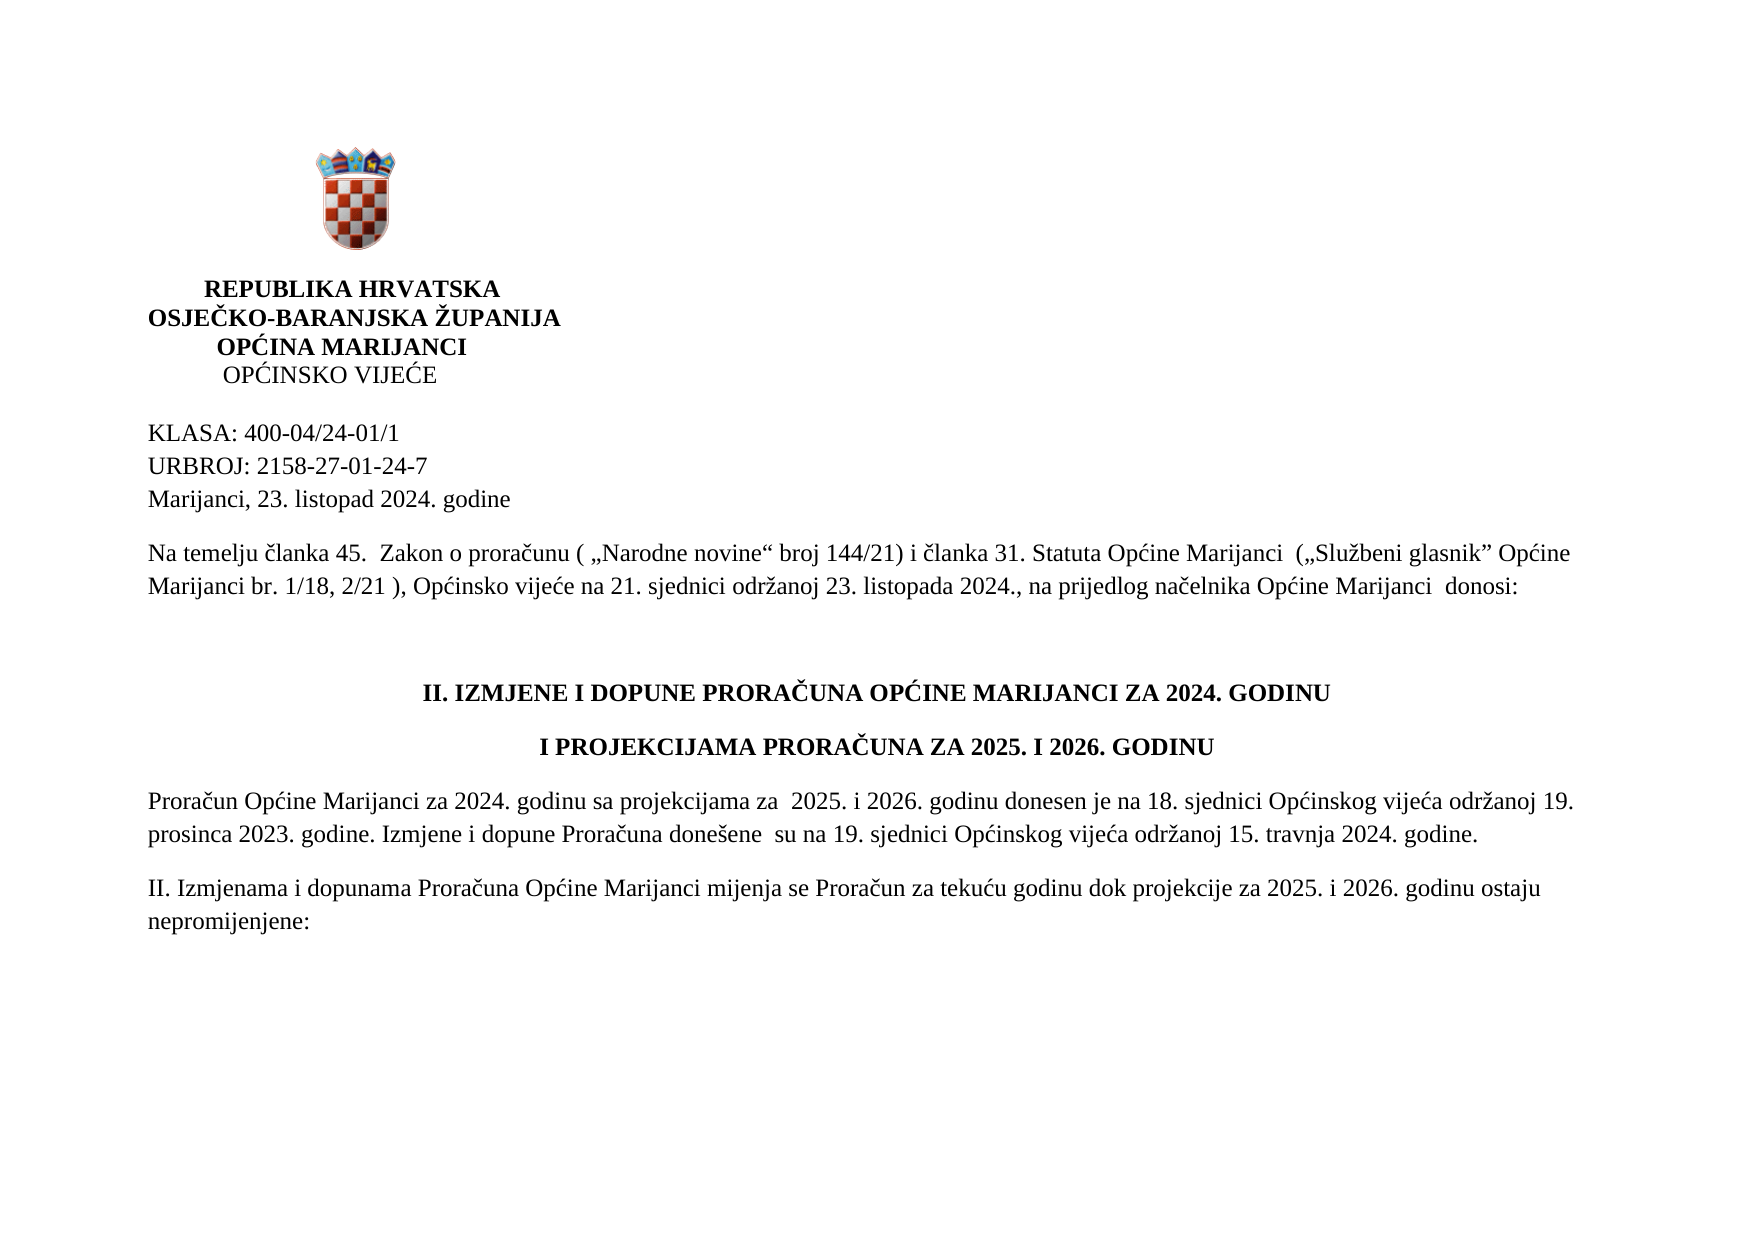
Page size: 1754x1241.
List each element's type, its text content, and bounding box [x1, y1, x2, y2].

text OSJEČKO-BARANJSKA ŽUPANIJA [148, 303, 1606, 332]
text II. Izmjenama i dopunama Proračuna Općine Marijanci mijenja se Proračun za tekuću godinu dok projekcije za 2025. i 2026. godinu ostaju nepromijenjene: [148, 873, 1606, 935]
text Marijanci, 23. listopad 2024. godine [148, 484, 1606, 513]
text URBROJ: 2158-27-01-24-7 [148, 451, 1606, 480]
text II. IZMJENE I DOPUNE PRORAČUNA OPĆINE MARIJANCI ZA 2024. GODINU [148, 678, 1606, 707]
text Proračun Općine Marijanci za 2024. godinu sa projekcijama za 2025. i 2026. godinu donesen je na 18. sjednici Općinskog vijeća održanoj 19. prosinca 2023. godine. Izmjene i dopune Proračuna donešene su na 19. sjednici Općinskog vijeća održanoj 15. travnja 2024. godine. [148, 786, 1606, 848]
text KLASA: 400-04/24-01/1 [148, 418, 1606, 447]
text OPĆINSKO VIJEĆE [148, 360, 1606, 389]
text Na temelju članka 45. Zakon o proračunu ( „Narodne novine“ broj 144/21) i članka 31. Statuta Općine Marijanci („Službeni glasnik” Općine Marijanci br. 1/18, 2/21 ), Općinsko vijeće na 21. sjednici održanoj 23. listopada 2024., na prijedlog načelnika Općine Marijanci donosi: [148, 538, 1606, 599]
text I PROJEKCIJAMA PRORAČUNA ZA 2025. I 2026. GODINU [148, 732, 1606, 761]
text OPĆINA MARIJANCI [148, 332, 1606, 360]
text REPUBLIKA HRVATSKA [148, 274, 1606, 303]
picture [315, 147, 396, 250]
